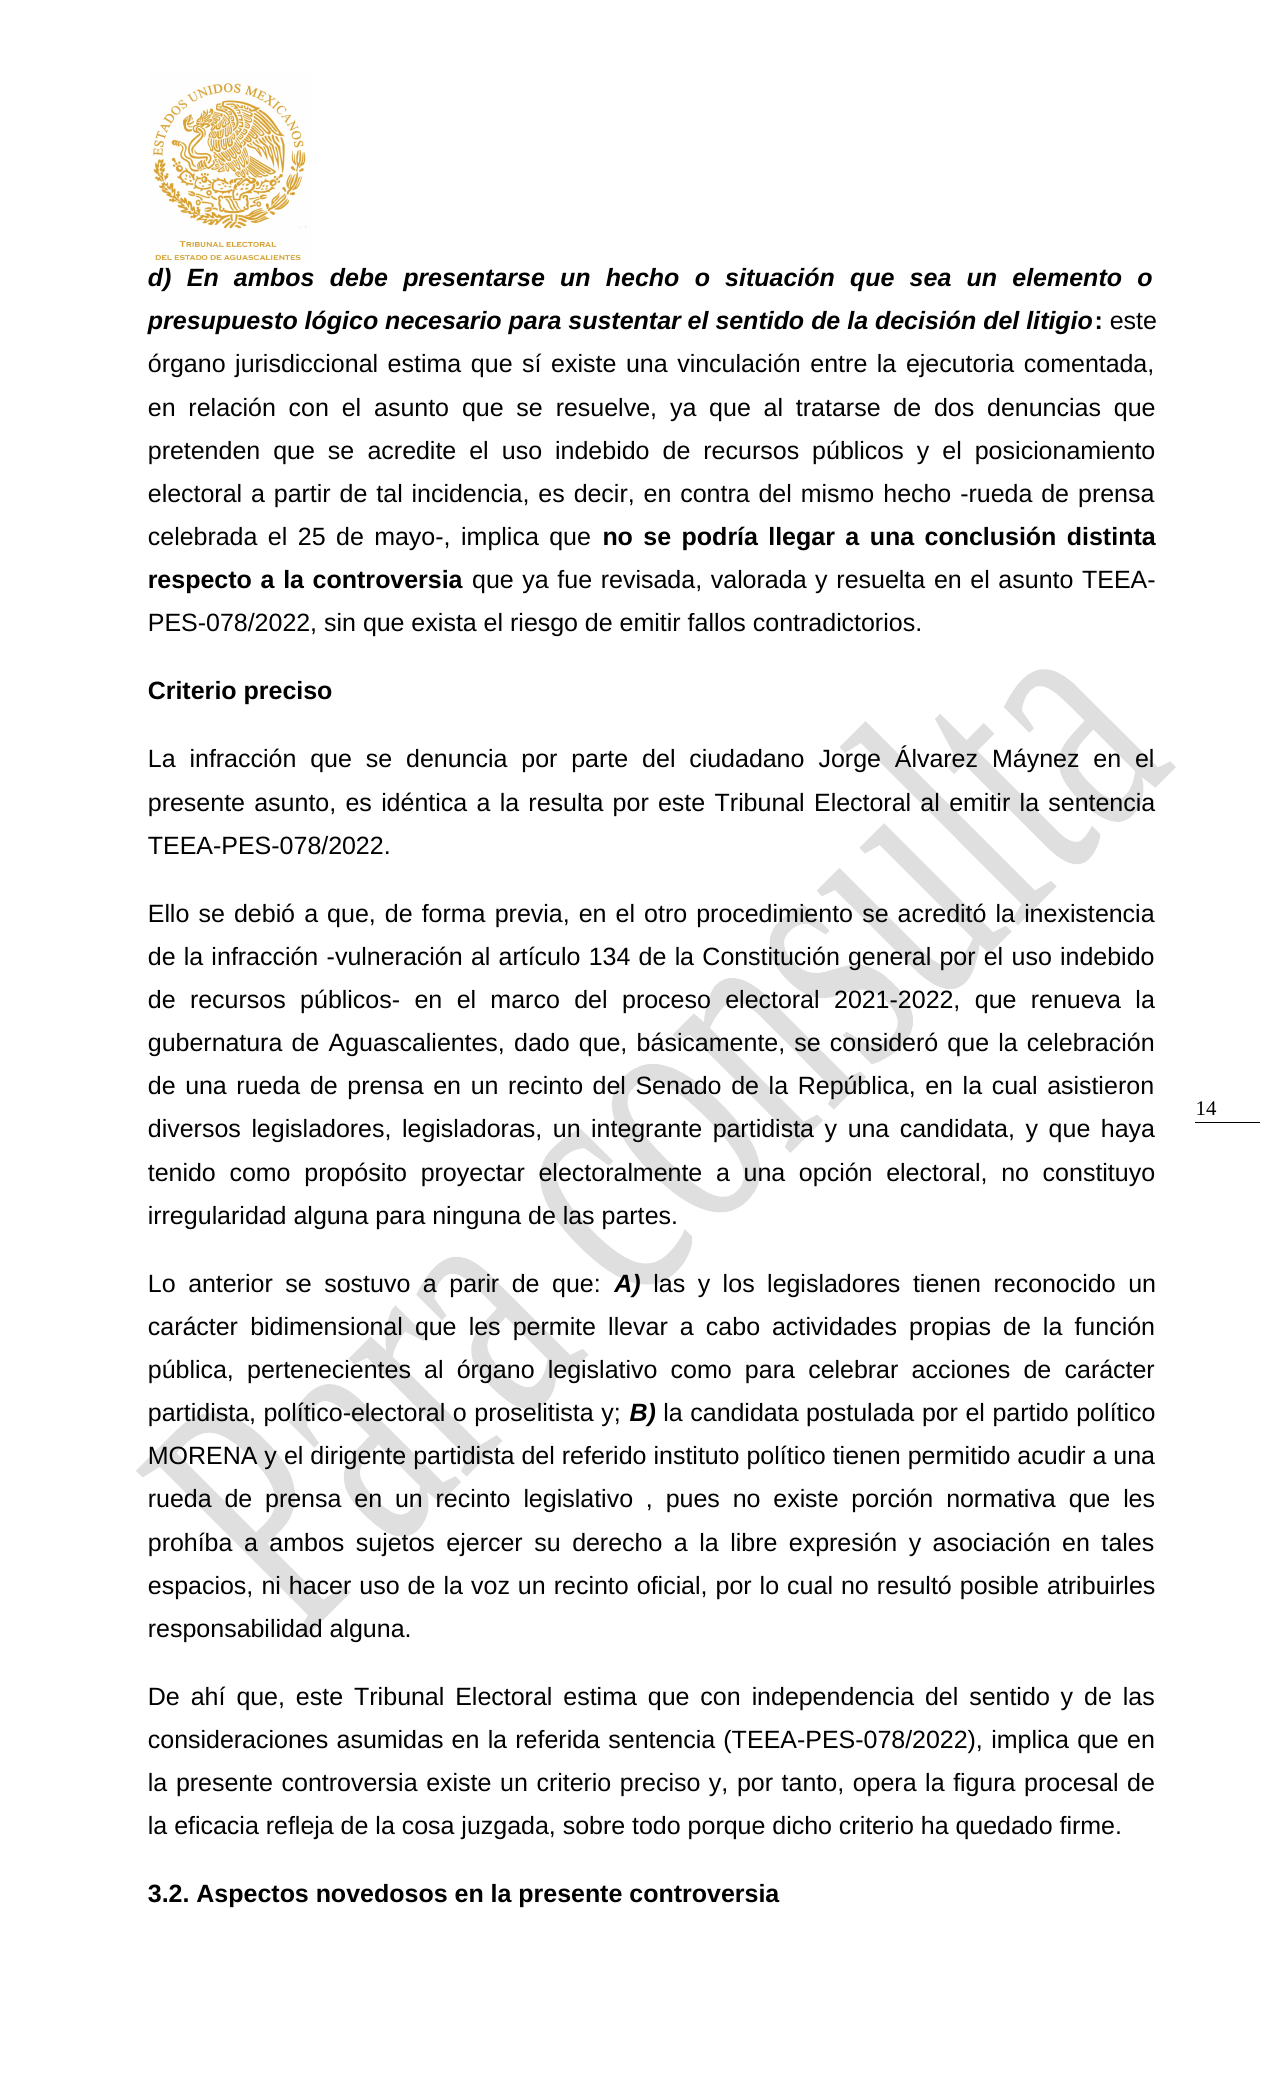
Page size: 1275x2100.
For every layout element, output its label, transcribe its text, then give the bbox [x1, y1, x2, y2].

text Ello se debió a que, de forma previa, en el otro procedimiento se acreditó la inexistencia de la infracción -vulneración al artículo 134 de la Constitución general por el uso indebido de recursos públicos- en el marco del proceso electoral 2021-2022, que renueva la gubernatura de Aguascalientes, dado que, básicamente, se consideró que la celebración de una rueda de prensa en un recinto del Senado de la República, en la cual asistieron diversos legisladores, legisladoras, un integrante partidista y una candidata, y que haya tenido como propósito proyectar electoralmente a una opción electoral, no constituyo irregularidad alguna para ninguna de las partes. [148, 899, 1157, 1229]
text La infracción que se denuncia por parte del ciudadano Jorge Álvarez Máynez en el presente asunto, es idéntica a la resulta por este Tribunal Electoral al emitir la sentencia TEEA-PES-078/2022. [148, 744, 1157, 859]
text De ahí que, este Tribunal Electoral estima que con independencia del sentido y de las consideraciones asumidas en la referida sentencia (TEEA-PES-078/2022), implica que en la presente controversia existe un criterio preciso y, por tanto, opera la figura procesal de la eficacia refleja de la cosa juzgada, sobre todo porque dicho criterio ha quedado firme. [148, 1682, 1157, 1840]
text 3.2. Aspectos novedosos en la presente controversia [148, 1879, 1157, 1908]
text Lo anterior se sostuvo a parir de que: A) las y los legisladores tienen reconocido un carácter bidimensional que les permite llevar a cabo actividades propias de la función pública, pertenecientes al órgano legislativo como para celebrar acciones de carácter partidista, político-electoral o proselitista y; B) la candidata postulada por el partido político MORENA y el dirigente partidista del referido instituto político tienen permitido acudir a una rueda de prensa en un recinto legislativo , pues no existe porción normativa que les prohíba a ambos sujetos ejercer su derecho a la libre expresión y asociación en tales espacios, ni hacer uso de la voz un recinto oficial, por lo cual no resultó posible atribuirles responsabilidad alguna. [148, 1269, 1157, 1643]
text Criterio preciso [148, 676, 1157, 705]
picture [147, 73, 312, 264]
text d) En ambos debe presentarse un hecho o situación que sea un elemento o presupuesto lógico necesario para sustentar el sentido de la decisión del litigio: este órgano jurisdiccional estima que sí existe una vinculación entre la ejecutoria comentada, en relación con el asunto que se resuelve, ya que al tratarse de dos denuncias que pretenden que se acredite el uso indebido de recursos públicos y el posicionamiento electoral a partir de tal incidencia, es decir, en contra del mismo hecho -rueda de prensa celebrada el 25 de mayo-, implica que no se podría llegar a una conclusión distinta respecto a la controversia que ya fue revisada, valorada y resuelta en el asunto TEEA-PES-078/2022, sin que exista el riesgo de emitir fallos contradictorios. [148, 263, 1157, 637]
